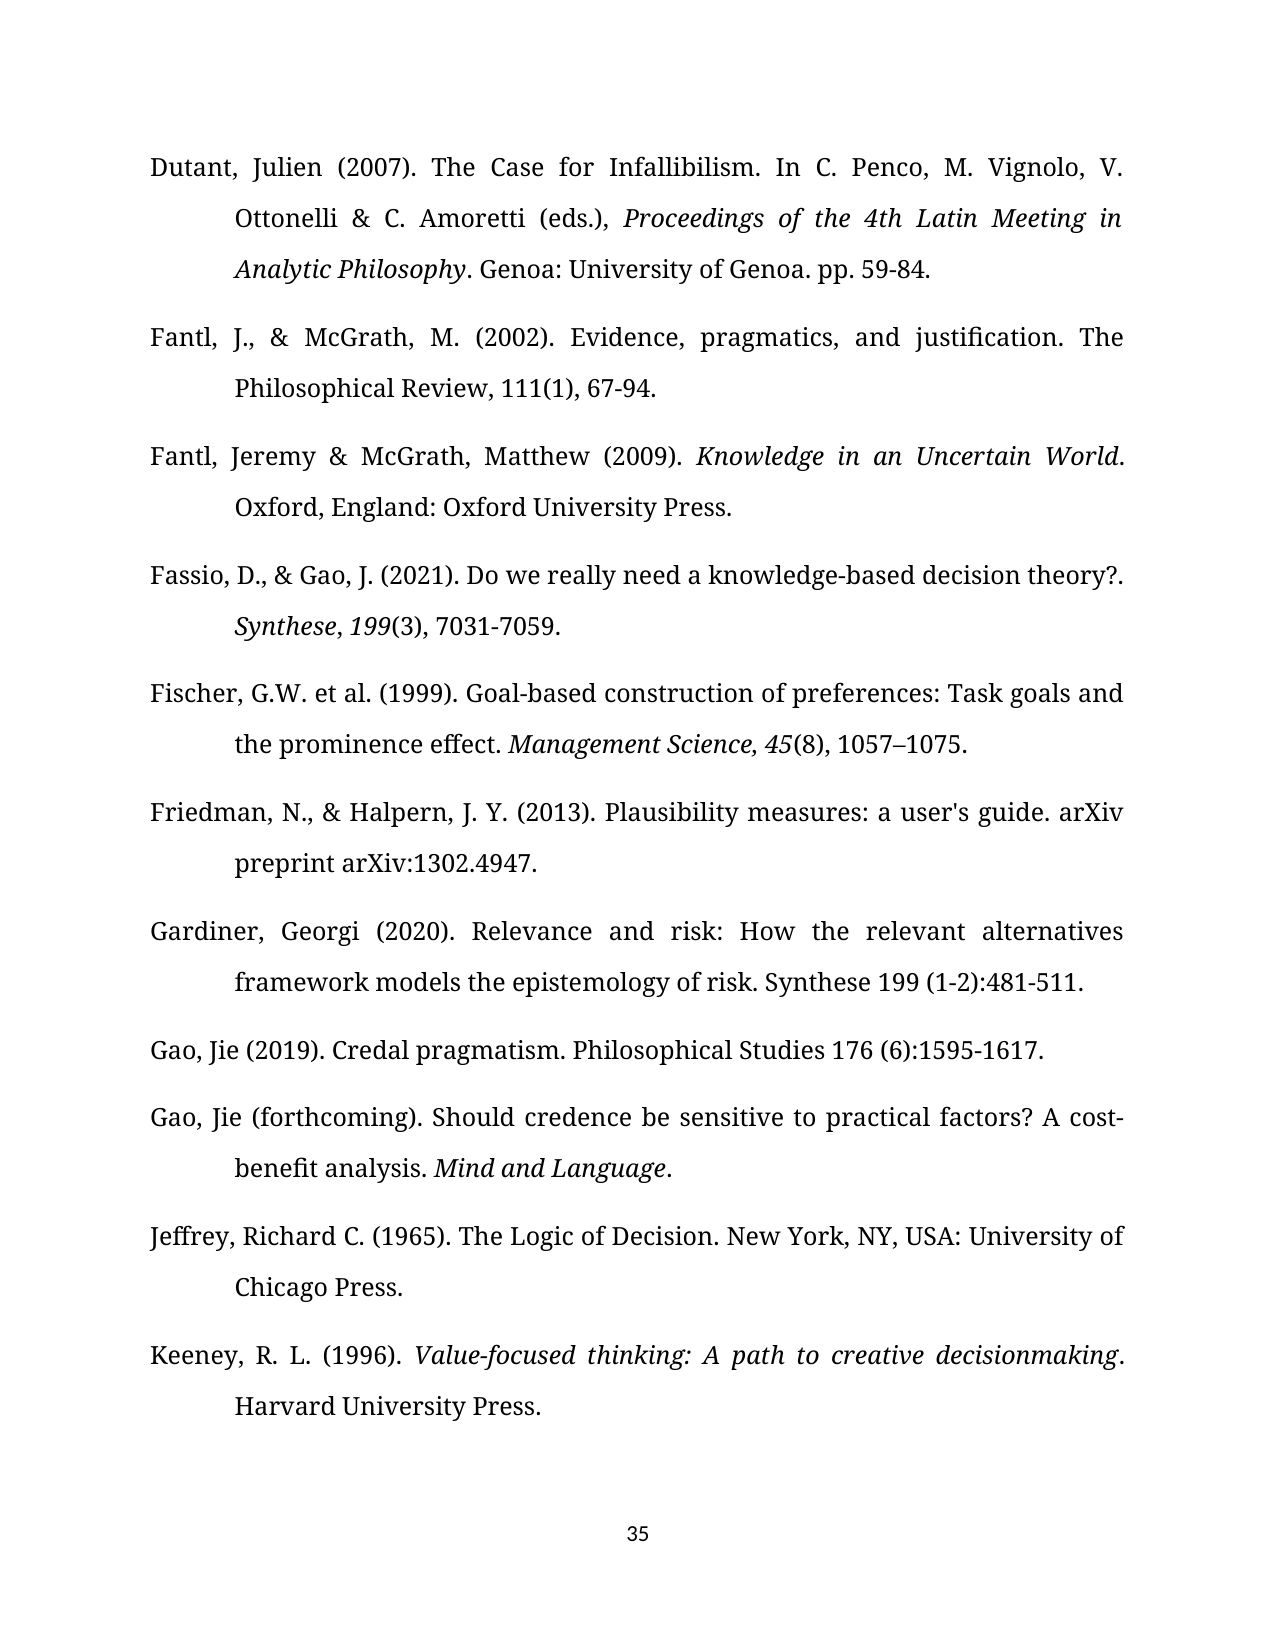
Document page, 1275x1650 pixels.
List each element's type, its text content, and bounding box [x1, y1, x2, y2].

text Fassio, D., & Gao, J. (2021). Do we really need a knowledge-based decision theory?. Synthese, 199(3), 7031-7059. [150, 557, 1125, 642]
text Fantl, J., & McGrath, M. (2002). Evidence, pragmatics, and justification. The Philosophical Review, 111(1), 67-94. [150, 320, 1125, 405]
text Friedman, N., & Halpern, J. Y. (2013). Plausibility measures: a user's guide. arXiv preprint arXiv:1302.4947. [150, 795, 1125, 880]
text Gardiner, Georgi (2020). Relevance and risk: How the relevant alternatives framework models the epistemology of risk. Synthese 199 (1-2):481-511. [150, 913, 1125, 999]
text Keeney, R. L. (1996). Value-focused thinking: A path to creative decisionmaking. Harvard University Press. [150, 1337, 1125, 1423]
text Gao, Jie (forthcoming). Should credence be sensitive to practical factors? A cost-benefit analysis. Mind and Language. [150, 1100, 1125, 1185]
text Fantl, Jeremy & McGrath, Matthew (2009). Knowledge in an Uncertain World. Oxford, England: Oxford University Press. [150, 438, 1125, 524]
text Jeffrey, Richard C. (1965). The Logic of Decision. New York, NY, USA: University of Chicago Press. [150, 1219, 1125, 1304]
text Dutant, Julien (2007). The Case for Infallibilism. In C. Penco, M. Vignolo, V. Ottonelli & C. Amoretti (eds.), Proceedings of the 4th Latin Meeting in Analytic Philosophy. Genoa: University of Genoa. pp. 59-84. [150, 150, 1125, 286]
text Fischer, G.W. et al. (1999). Goal-based construction of preferences: Task goals and the prominence effect. Management Science, 45(8), 1057–1075. [150, 676, 1125, 761]
text Gao, Jie (2019). Credal pragmatism. Philosophical Studies 176 (6):1595-1617. [150, 1032, 1125, 1066]
